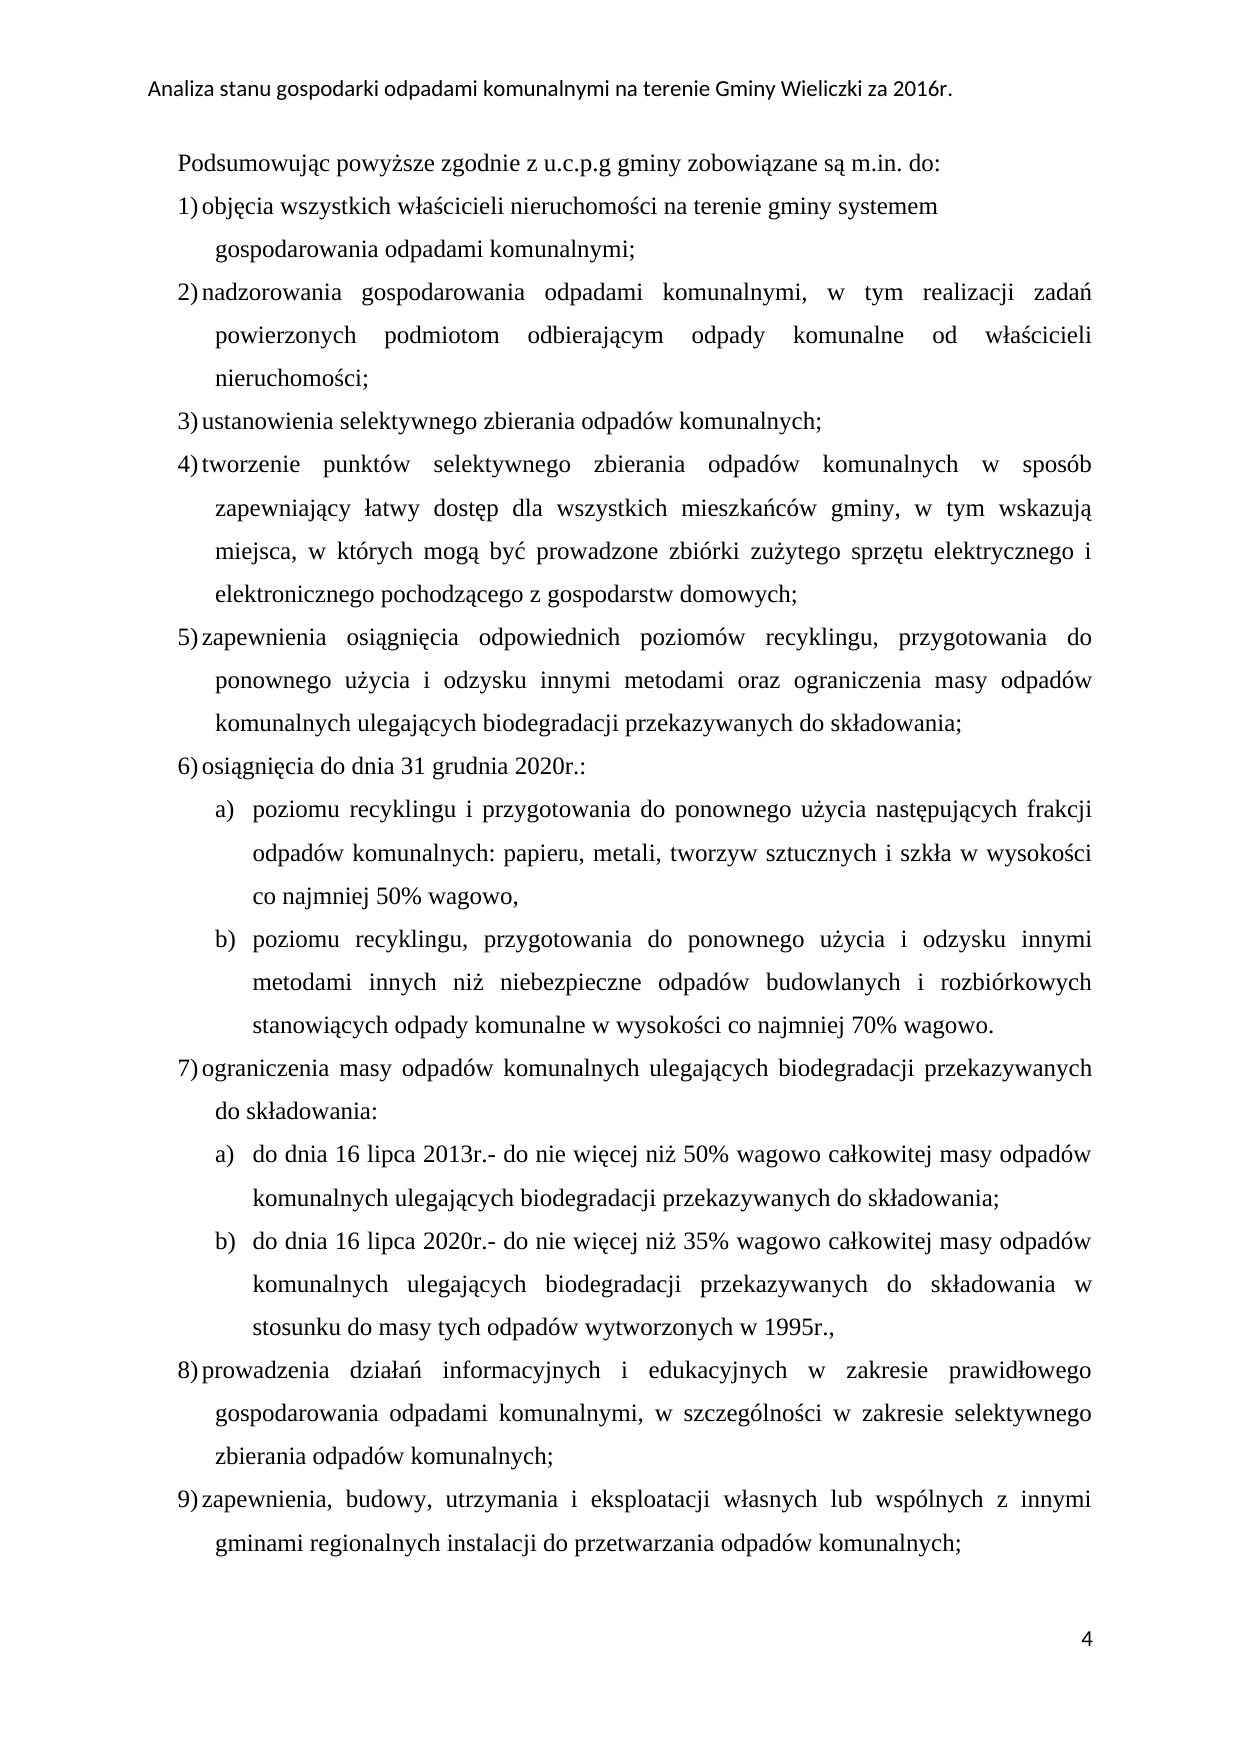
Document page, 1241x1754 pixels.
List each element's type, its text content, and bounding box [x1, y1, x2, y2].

list ograniczenia masy odpadów komunalnych ulegających biodegradacji przekazywanych do składowania: [177, 1053, 1093, 1125]
list do dnia 16 lipca 2020r.- do nie więcej niż 35% wagowo całkowitej masy odpadów komunalnych ulegających biodegradacji przekazywanych do składowania w stosunku do masy tych odpadów wytworzonych w 1995r., [215, 1226, 1093, 1341]
list nadzorowania gospodarowania odpadami komunalnymi, w tym realizacji zadań powierzonych podmiotom odbierającym odpady komunalne od właścicieli nieruchomości; [177, 277, 1093, 392]
list ustanowienia selektywnego zbierania odpadów komunalnych; [177, 406, 1093, 435]
list poziomu recyklingu i przygotowania do ponownego użycia następujących frakcji odpadów komunalnych: papieru, metali, tworzyw sztucznych i szkła w wysokości co najmniej 50% wagowo, [215, 794, 1093, 909]
list objęcia wszystkich właścicieli nieruchomości na terenie gminy systemem gospodarowania odpadami komunalnymi; [177, 191, 1093, 263]
list zapewnienia osiągnięcia odpowiednich poziomów recyklingu, przygotowania do ponownego użycia i odzysku innymi metodami oraz ograniczenia masy odpadów komunalnych ulegających biodegradacji przekazywanych do składowania; [177, 622, 1093, 737]
list osiągnięcia do dnia 31 grudnia 2020r.: [177, 751, 1093, 780]
list tworzenie punktów selektywnego zbierania odpadów komunalnych w sposób zapewniający łatwy dostęp dla wszystkich mieszkańców gminy, w tym wskazują miejsca, w których mogą być prowadzone zbiórki zużytego sprzętu elektrycznego i elektronicznego pochodzącego z gospodarstw domowych; [177, 449, 1093, 608]
list prowadzenia działań informacyjnych i edukacyjnych w zakresie prawidłowego gospodarowania odpadami komunalnymi, w szczególności w zakresie selektywnego zbierania odpadów komunalnych; [177, 1355, 1093, 1470]
list Podsumowując powyższe zgodnie z u.c.p.g gminy zobowiązane są m.in. do: [148, 148, 1093, 176]
list zapewnienia, budowy, utrzymania i eksploatacji własnych lub wspólnych z innymi gminami regionalnych instalacji do przetwarzania odpadów komunalnych; [177, 1484, 1093, 1556]
list do dnia 16 lipca 2013r.- do nie więcej niż 50% wagowo całkowitej masy odpadów komunalnych ulegających biodegradacji przekazywanych do składowania; [215, 1139, 1093, 1211]
list poziomu recyklingu, przygotowania do ponownego użycia i odzysku innymi metodami innych niż niebezpieczne odpadów budowlanych i rozbiórkowych stanowiących odpady komunalne w wysokości co najmniej 70% wagowo. [215, 924, 1093, 1039]
